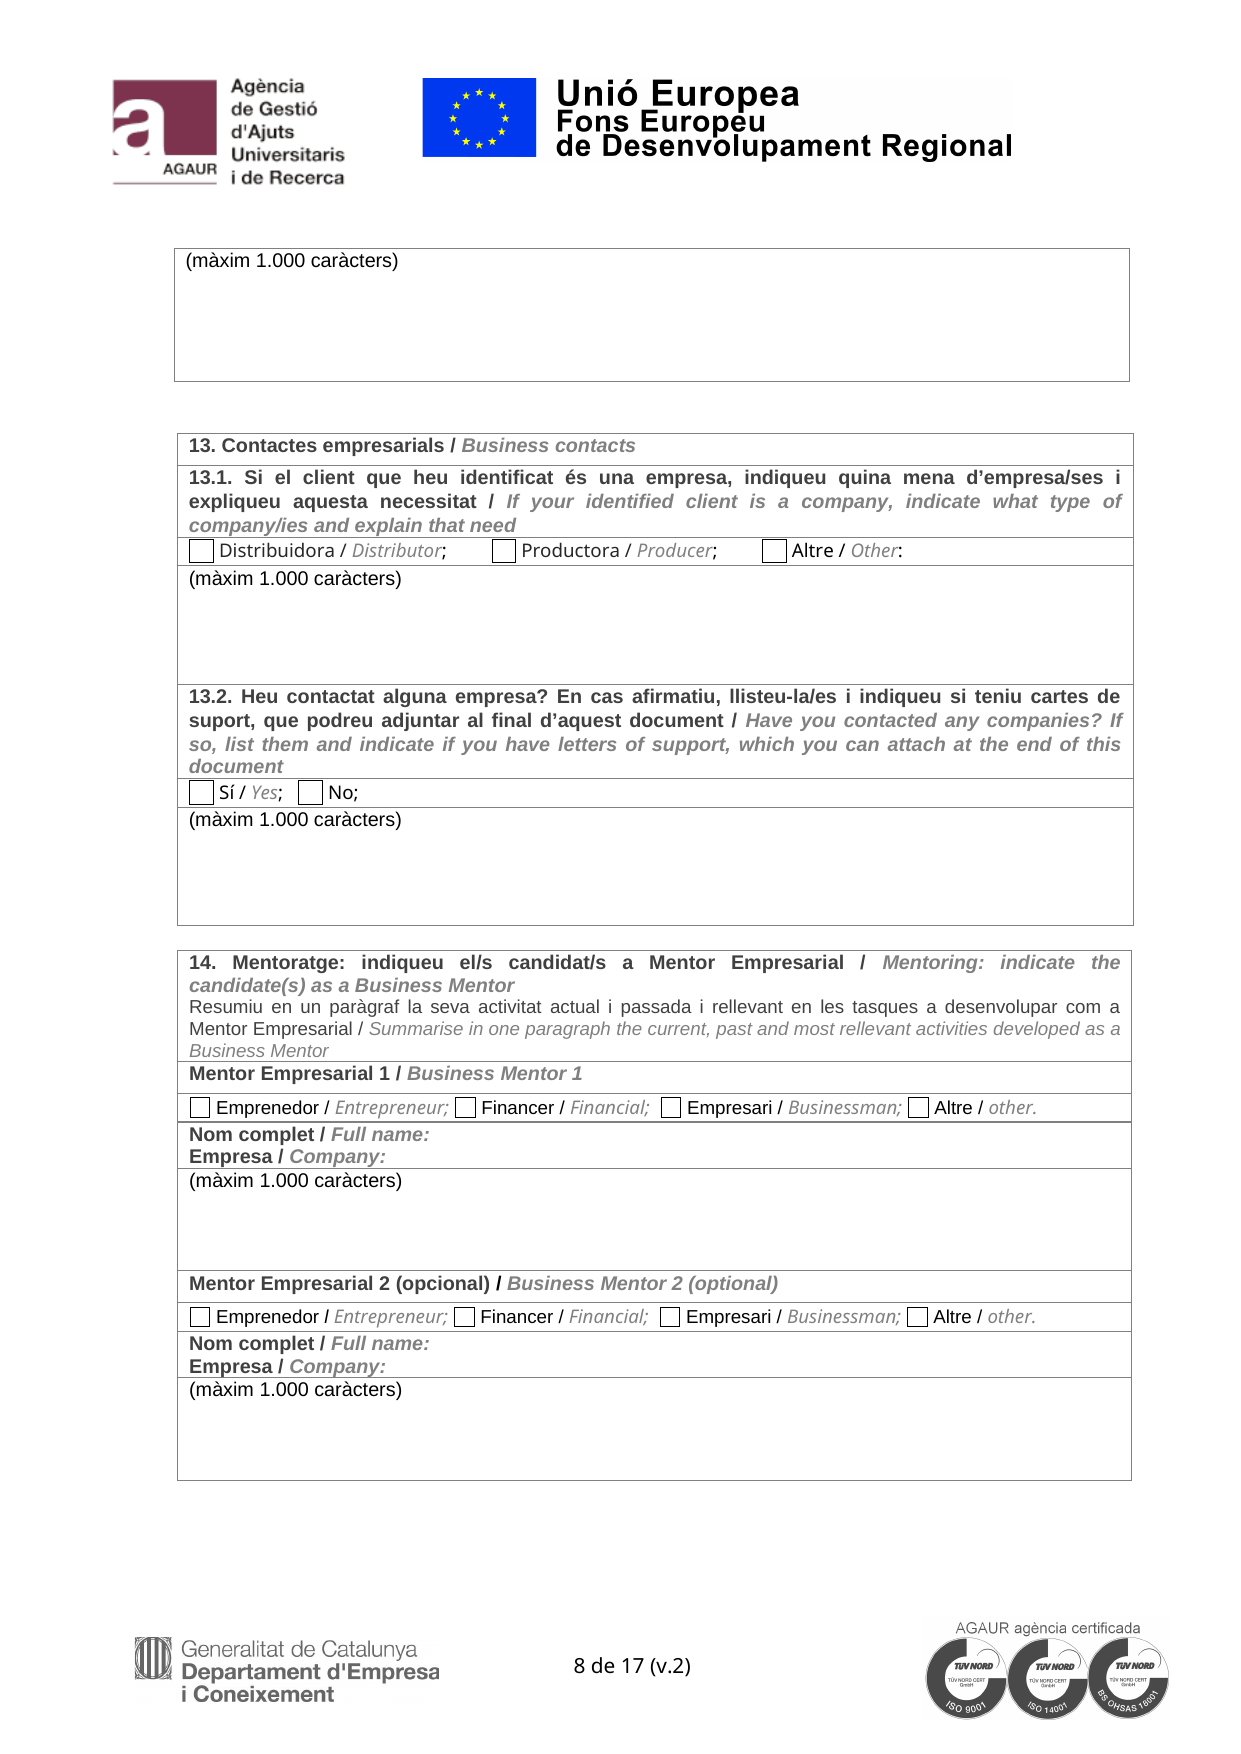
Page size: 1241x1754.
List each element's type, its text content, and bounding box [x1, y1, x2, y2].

table_cell Sí / Yes; No; [178, 779, 1133, 807]
table_cell (màxim 1.000 caràcters) [175, 249, 1129, 381]
table_cell Distribuidora / Distributor; Productora / Producer; Altre / Other: [178, 538, 1133, 565]
table_cell Emprenedor l Entrepreneur; Financer / Financial; Empresari / Businessman; Altre / other. [178, 1303, 1131, 1331]
table_cell Nom complet / Full name: Empresa / Company: [178, 1332, 1131, 1377]
table_cell Mentor Empresarial 1 / Business Mentor 1 [178, 1062, 1131, 1093]
table_cell (màxim 1.000 caràcters) [178, 566, 1133, 683]
table_cell 13.1. Si el client que heu identificat és una empresa, indiqueu quina mena d’empresa/ses i expliqueu aquesta necessitat / If your identified client is a company, indicate what type of company/ies and explain that need [178, 466, 1133, 537]
table_cell 13.2. Heu contactat alguna empresa? En cas afirmatiu, llisteu-la/es i indiqueu si teniu cartes de suport, que podreu adjuntar al final d’aquest document / Have you contacted any companies? If so, list them and indicate if you have letters of support, which you can attach at the end of this document [178, 685, 1133, 778]
table_cell Emprenedor / Entrepreneur; Financer / Financial; Empresari / Businessman; Altre / other. [178, 1094, 1131, 1121]
table_cell (màxim 1.000 caràcters) [178, 808, 1133, 925]
table_cell Mentor Empresarial 2 (opcional) / Business Mentor 2 (optional) [178, 1271, 1131, 1302]
table_cell (màxim 1.000 caràcters) [178, 1169, 1131, 1270]
picture [421, 78, 1013, 162]
picture [921, 1617, 1172, 1721]
picture [134, 1637, 439, 1702]
picture [103, 66, 356, 193]
table_header 14. Mentoratge: indiqueu el/s candidat/s a Mentor Empresarial / Mentoring: indicate the candidate(s) as a Business Mentor Resumiu en un paràgraf la seva activitat actual i passada i rellevant en les tasques a desenvolupar com a Mentor Empresarial / Summarise in one paragraph the current, past and most rellevant activities developed as a Business Mentor [178, 951, 1131, 1061]
table_header 13. Contactes empresarials / Business contacts [178, 434, 1133, 465]
table_cell Nom complet / Full name: Empresa / Company: [178, 1123, 1131, 1168]
table_cell (màxim 1.000 caràcters) [178, 1378, 1131, 1480]
